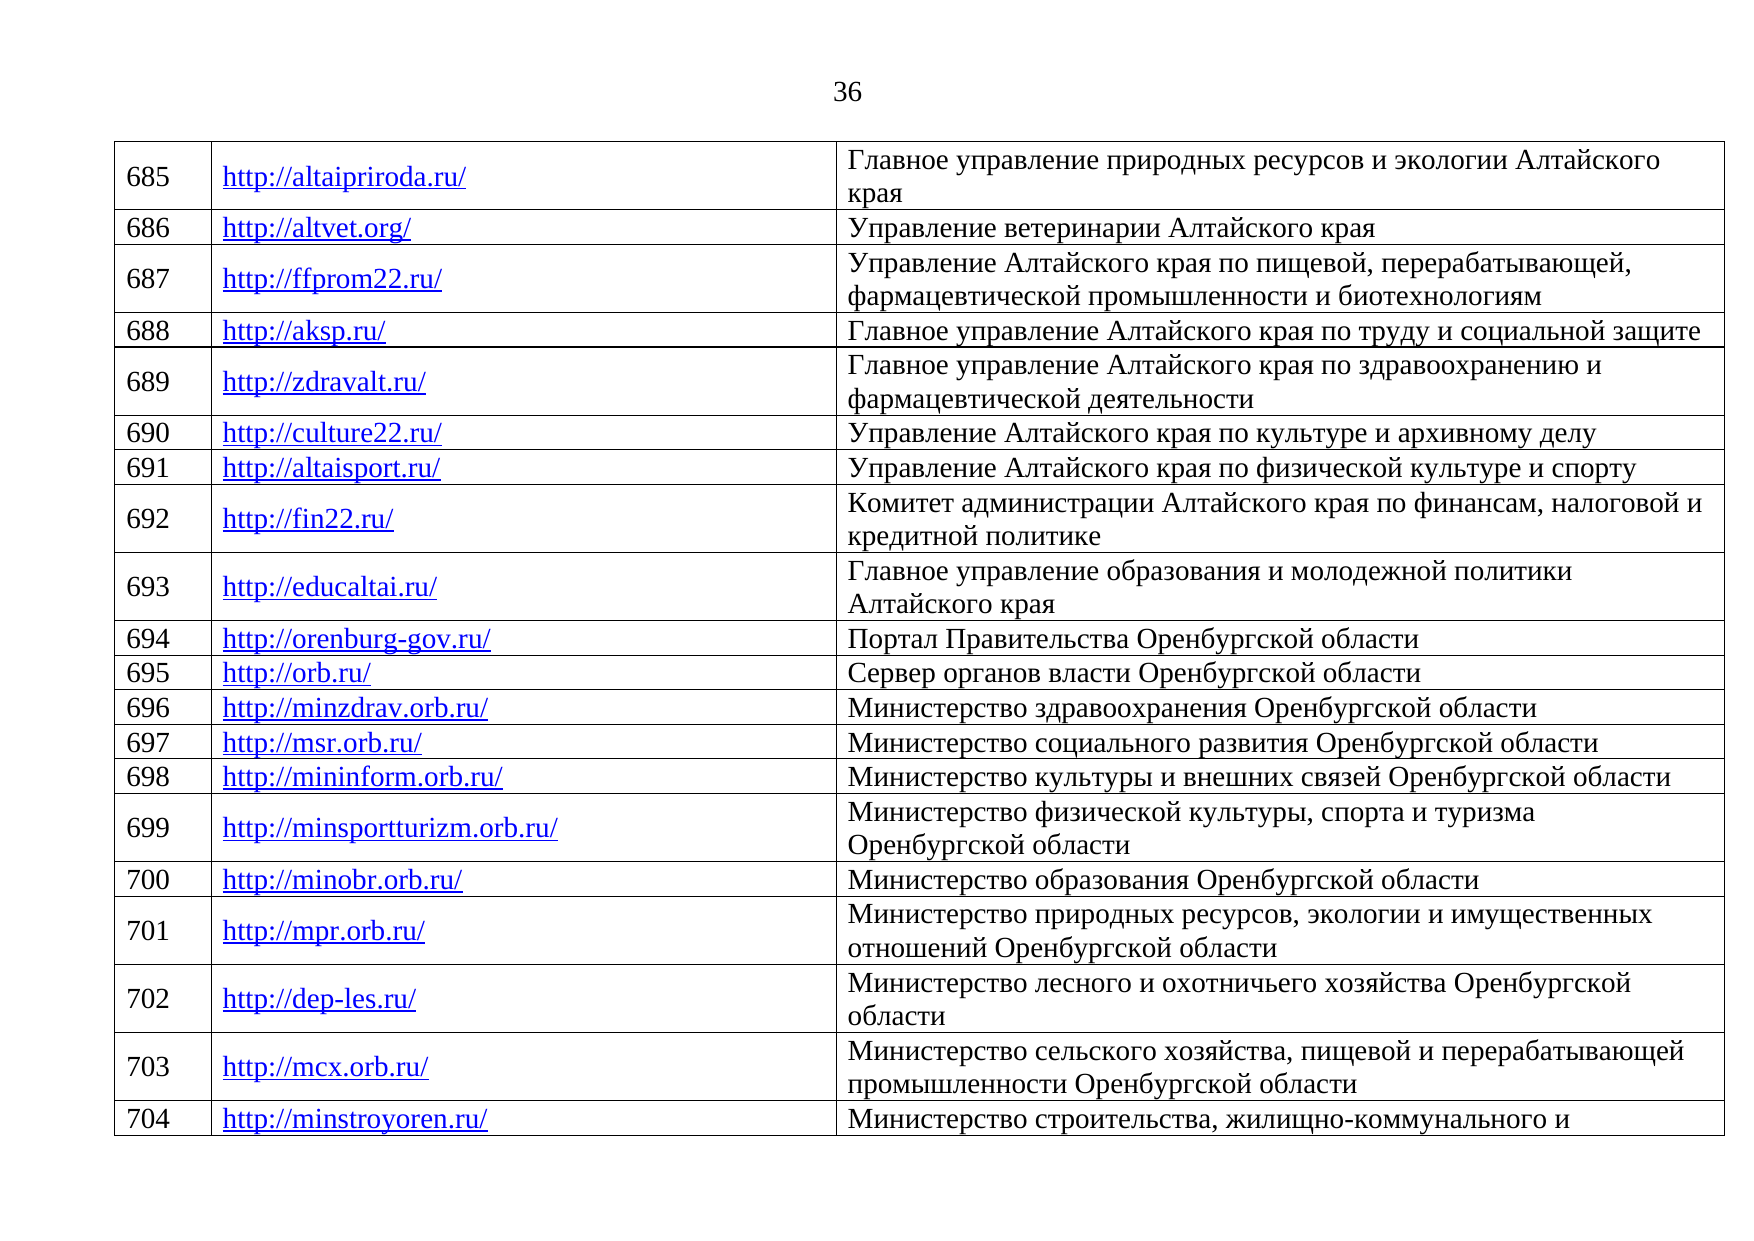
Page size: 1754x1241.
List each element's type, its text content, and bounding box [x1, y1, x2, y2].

table_cell Портал Правительства Оренбургской области [837, 621, 1724, 654]
table_cell 695 [115, 656, 211, 689]
table_cell 693 [115, 553, 211, 620]
table_cell 691 [115, 450, 211, 484]
table_cell http://orenburg-gov.ru/ [212, 621, 836, 654]
table_cell 700 [115, 862, 211, 896]
table_cell 698 [115, 759, 211, 793]
table_cell http://minsportturizm.orb.ru/ [212, 794, 836, 861]
table_cell 687 [115, 245, 211, 312]
table_cell 702 [115, 965, 211, 1032]
table_cell 703 [115, 1033, 211, 1100]
table_cell Управление Алтайского края по пищевой, перерабатывающей, фармацевтической промышленности и биотехнологиям [837, 245, 1724, 312]
table_cell http://msr.orb.ru/ [212, 725, 836, 758]
table_cell http://zdravalt.ru/ [212, 348, 836, 414]
table_cell http://altvet.org/ [212, 210, 836, 244]
table_cell 685 [115, 142, 211, 209]
table_cell http://aksp.ru/ [212, 313, 836, 346]
table_cell Управление Алтайского края по культуре и архивному делу [837, 416, 1724, 449]
table_cell 701 [115, 897, 211, 964]
table_cell Министерство культуры и внешних связей Оренбургской области [837, 759, 1724, 793]
table_cell http://mpr.orb.ru/ [212, 897, 836, 964]
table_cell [837, 1101, 1724, 1134]
table_cell Министерство природных ресурсов, экологии и имущественных отношений Оренбургской области [837, 897, 1724, 964]
table_cell http://culture22.ru/ [212, 416, 836, 449]
table_cell http://mcx.orb.ru/ [212, 1033, 836, 1100]
table_cell Министерство сельского хозяйства, пищевой и перерабатывающей промышленности Оренбургской области [837, 1033, 1724, 1100]
table_cell 688 [115, 313, 211, 346]
table_cell 694 [115, 621, 211, 654]
table_cell Министерство физической культуры, спорта и туризма Оренбургской области [837, 794, 1724, 861]
table_cell 690 [115, 416, 211, 449]
table_cell Комитет администрации Алтайского края по финансам, налоговой и кредитной политике [837, 485, 1724, 552]
table_cell http://fin22.ru/ [212, 485, 836, 552]
table_cell http://educaltai.ru/ [212, 553, 836, 620]
table_cell http://altaipriroda.ru/ [212, 142, 836, 209]
table_cell Управление Алтайского края по физической культуре и спорту [837, 450, 1724, 484]
table_cell Сервер органов власти Оренбургской области [837, 656, 1724, 689]
table_cell 697 [115, 725, 211, 758]
table_cell Главное управление образования и молодежной политики Алтайского края [837, 553, 1724, 620]
table_cell 704 [115, 1101, 211, 1134]
table_cell http://minzdrav.orb.ru/ [212, 690, 836, 724]
table_cell Министерство образования Оренбургской области [837, 862, 1724, 896]
table_cell 686 [115, 210, 211, 244]
table_cell 689 [115, 348, 211, 414]
table_cell http://orb.ru/ [212, 656, 836, 689]
table_cell http://mininform.orb.ru/ [212, 759, 836, 793]
table_cell http://altaisport.ru/ [212, 450, 836, 484]
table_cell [212, 1101, 836, 1134]
table_cell Министерство социального развития Оренбургской области [837, 725, 1724, 758]
table_cell Главное управление природных ресурсов и экологии Алтайского края [837, 142, 1724, 209]
table_cell 696 [115, 690, 211, 724]
table_cell Управление ветеринарии Алтайского края [837, 210, 1724, 244]
table_cell Министерство здравоохранения Оренбургской области [837, 690, 1724, 724]
table_cell http://dep-les.ru/ [212, 965, 836, 1032]
table_cell Министерство лесного и охотничьего хозяйства Оренбургской области [837, 965, 1724, 1032]
table_cell Главное управление Алтайского края по здравоохранению и фармацевтической деятельности [837, 348, 1724, 414]
table_cell http://minobr.orb.ru/ [212, 862, 836, 896]
table_cell http://ffprom22.ru/ [212, 245, 836, 312]
table_cell Главное управление Алтайского края по труду и социальной защите [837, 313, 1724, 346]
table_cell 699 [115, 794, 211, 861]
table_cell 692 [115, 485, 211, 552]
